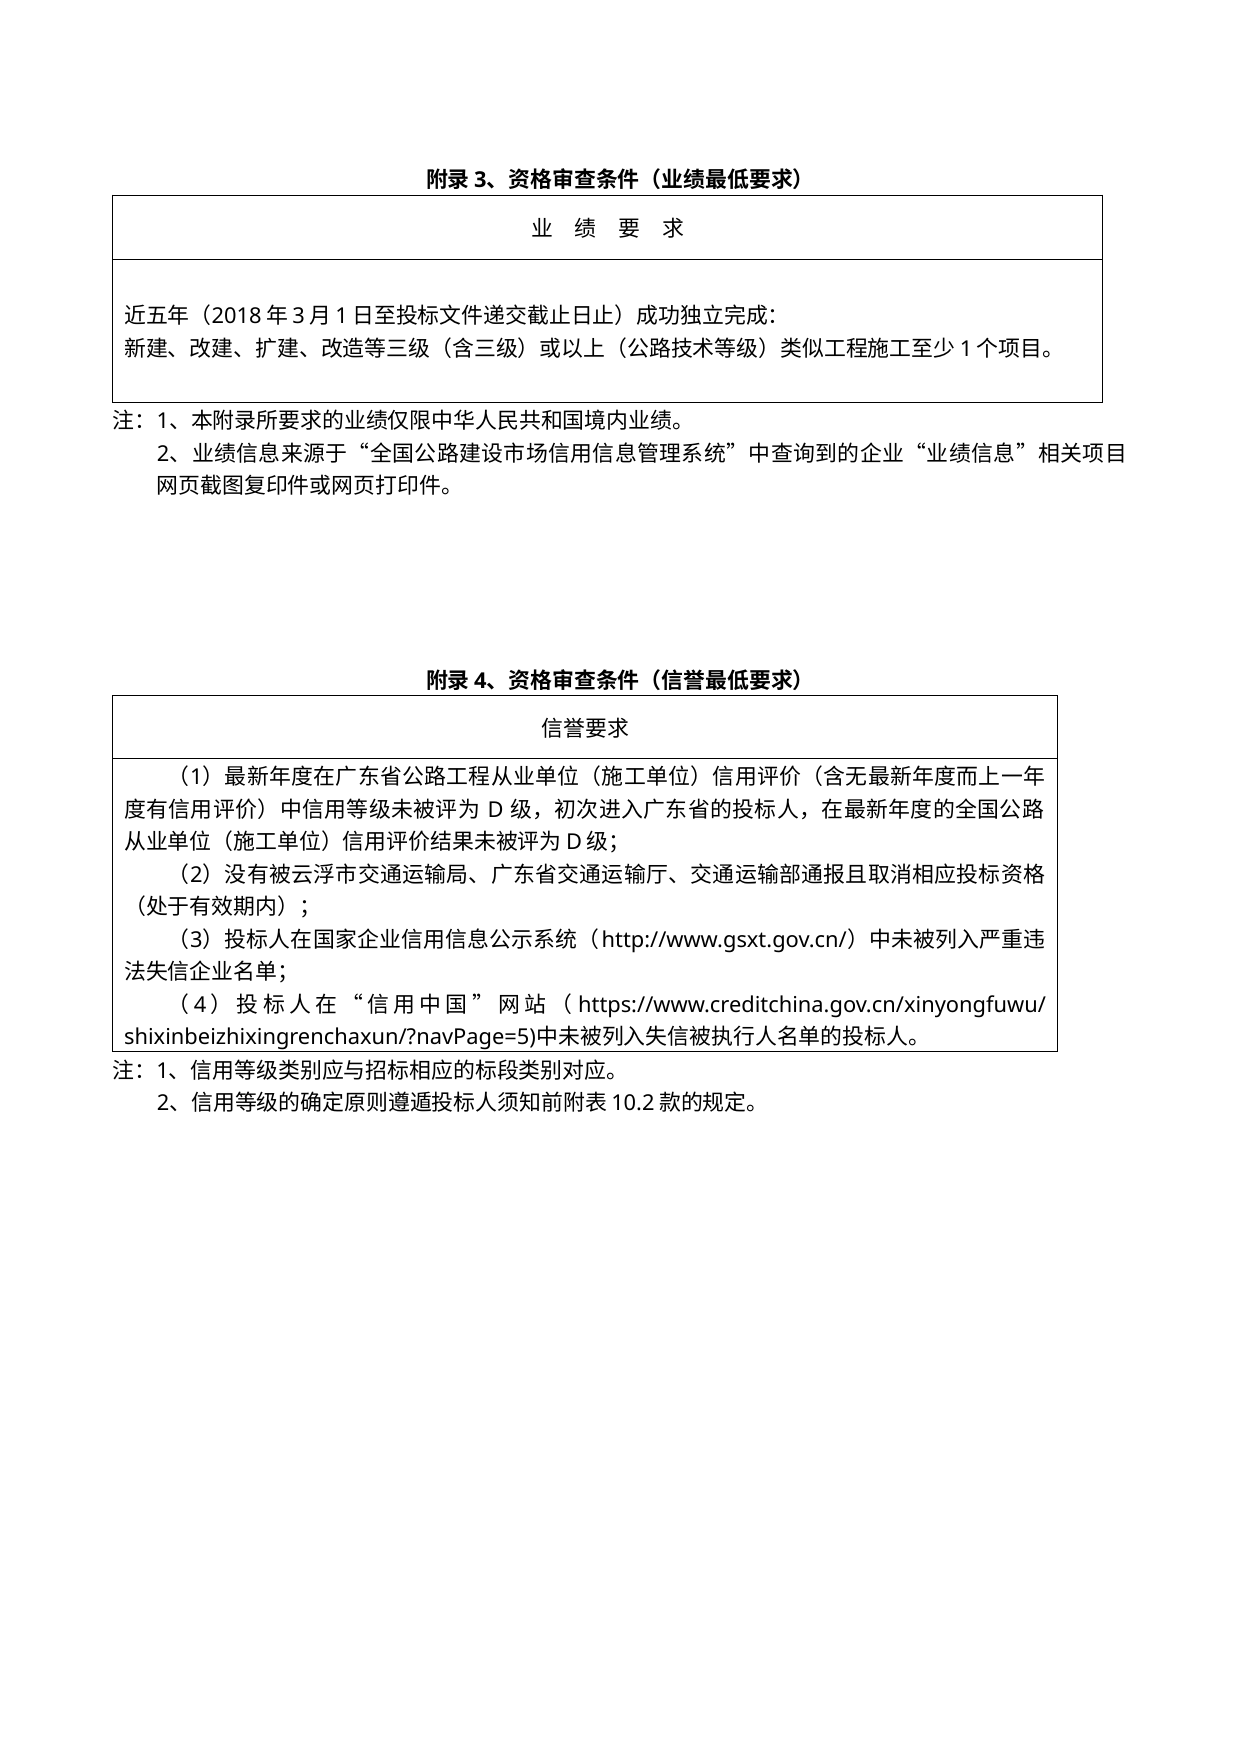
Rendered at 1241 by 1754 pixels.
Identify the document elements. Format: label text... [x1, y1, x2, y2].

text 2、业绩信息来源于“全国公路建设市场信用信息管理系统”中查询到的企业“业绩信息”相关项目网页截图复印件或网页打印件。 [156, 435, 1128, 500]
text 注：1、本附录所要求的业绩仅限中华人民共和国境内业绩。 [113, 403, 1128, 435]
text 2、信用等级的确定原则遵遁投标人须知前附表10.2款的规定。 [157, 1085, 1128, 1117]
table_header 信誉要求 [113, 696, 1057, 758]
subtitle 附录4、资格审查条件（信誉最低要求） [112, 663, 1128, 695]
text 注：1、信用等级类别应与招标相应的标段类别对应。 [112, 1052, 1128, 1085]
table_header 业 绩 要 求 [113, 196, 1102, 258]
table_cell 近五年（2018年3月1日至投标文件递交截止日止）成功独立完成： 新建、改建、扩建、改造等三级（含三级）或以上（公路技术等级）类似工程施工至少1个项目。 [113, 260, 1102, 402]
table_cell （1）最新年度在广东省公路工程从业单位（施工单位）信用评价（含无最新年度而上一年度有信用评价）中信用等级未被评为 D 级，初次进入广东省的投标人，在最新年度的全国公路从业单位（施工单位）信用评价结果未被评为D级； （2）没有被云浮市交通运输局、广东省交通运输厅、交通运输部通报且取消相应投标资格（处于有效期内）； （3）投标人在国家企业信用信息公示系统（http://www.gsxt.gov.cn/）中未被列入严重违法失信企业名单； （4）投标人在“信用中国”网站（https://www.creditchina.gov.cn/xinyongfuwu/shixinbeizhixingrenchaxun/?navPage=5)中未被列入失信被执行人名单的投标人。 [113, 759, 1057, 1051]
subtitle 附录3、资格审查条件（业绩最低要求） [112, 162, 1128, 194]
